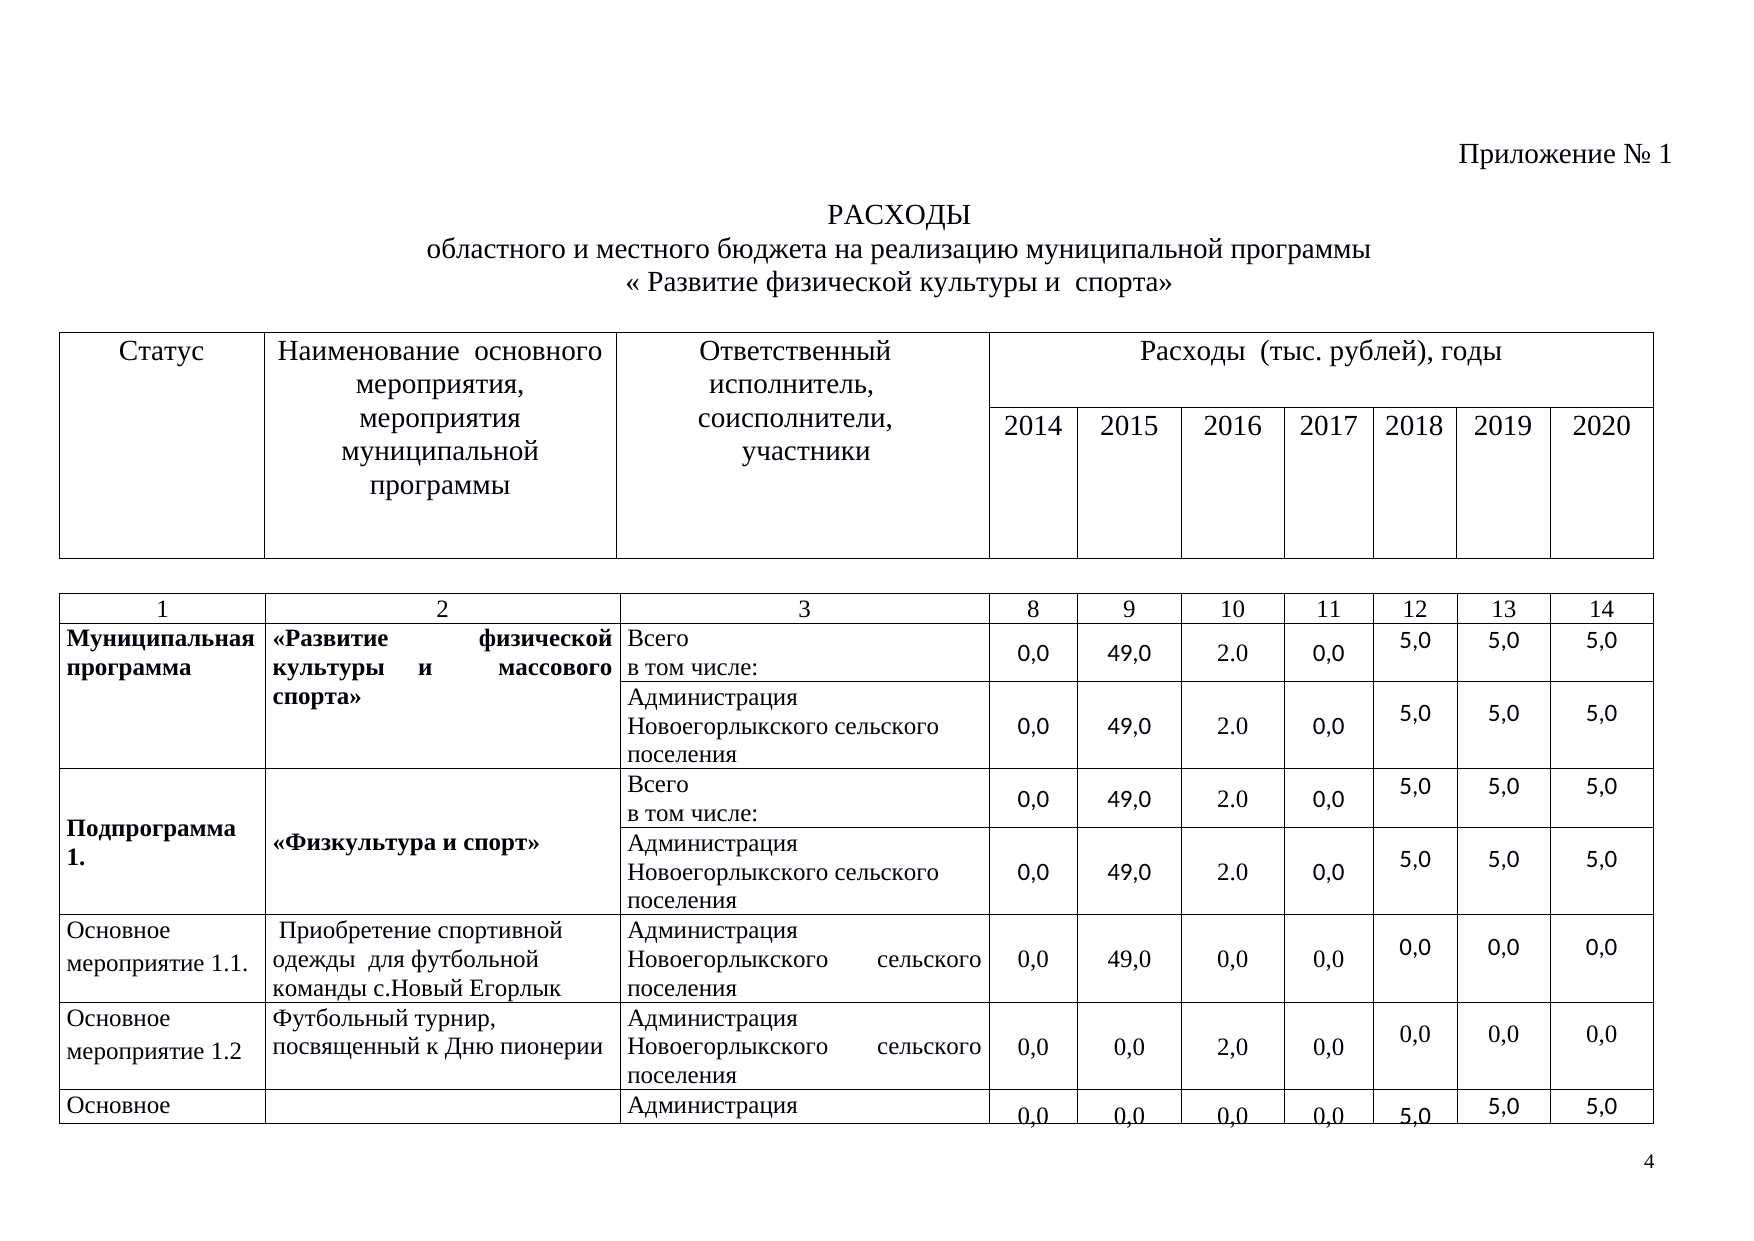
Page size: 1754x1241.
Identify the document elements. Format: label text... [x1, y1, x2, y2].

table_header 3 [621, 594, 989, 622]
table_cell «Развитие физической культуры и массового спорта» [266, 624, 620, 768]
table_cell 0,0 [1182, 915, 1284, 1002]
table_cell 49,0 [1078, 828, 1181, 914]
table_cell 0,0 [1285, 828, 1373, 914]
table_cell Муниципальная программа [60, 624, 265, 768]
table_cell 0,0 [1285, 769, 1373, 827]
table_cell 0,0 [1285, 624, 1373, 681]
table_cell 0,0 [990, 915, 1077, 1002]
table_cell 0,0 [1078, 1003, 1181, 1089]
text Приложение № 1 [118, 136, 1680, 197]
table_cell 0,0 [1285, 1090, 1373, 1122]
table_cell 0,0 [990, 682, 1077, 768]
table_cell Подпрограмма 1. [60, 769, 265, 914]
table_cell 5,0 [1551, 682, 1653, 768]
table_header Расходы (тыс. рублей), годы [990, 333, 1653, 407]
table_cell 2018 [1374, 408, 1456, 558]
table_cell 0,0 [990, 1090, 1077, 1122]
table_cell 0,0 [1458, 915, 1550, 1002]
table_header 2 [266, 594, 620, 622]
table_cell 0,0 [1551, 1003, 1653, 1089]
table_cell 2014 [990, 408, 1077, 558]
table_cell 49,0 [1078, 769, 1181, 827]
table_cell 5,0 [1458, 828, 1550, 914]
table_cell 5,0 [1551, 828, 1653, 914]
table_header 12 [1374, 594, 1457, 622]
table_cell 5,0 [1551, 1090, 1653, 1122]
table_cell Основное мероприятие 1.1. [60, 915, 265, 1002]
table_cell 5,0 [1458, 1090, 1550, 1122]
table_header 13 [1458, 594, 1550, 622]
table_cell 5,0 [1551, 769, 1653, 827]
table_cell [621, 1090, 989, 1122]
table_cell 49,0 [1078, 624, 1181, 681]
table_cell Всего в том числе: [621, 624, 989, 681]
text « Развитие физической культуры и спорта» [118, 264, 1680, 298]
table_cell 2015 [1078, 408, 1181, 558]
text Расходы областного и местного бюджета на реализацию муниципальной программы [118, 197, 1680, 264]
table_cell 2.0 [1182, 624, 1284, 681]
table_cell 0,0 [1078, 1090, 1181, 1122]
table_cell 0,0 [1285, 682, 1373, 768]
table_header 8 [990, 594, 1077, 622]
table_cell 5,0 [1458, 624, 1550, 681]
table_header 11 [1285, 594, 1373, 622]
table_cell 5,0 [1374, 682, 1457, 768]
table_cell 0,0 [990, 769, 1077, 827]
table_cell 2016 [1182, 408, 1284, 558]
table_cell Администрация Новоегорлыкского сельского поселения [621, 828, 989, 914]
table_cell 0,0 [1285, 1003, 1373, 1089]
table_cell Основное мероприятие 1.2 [60, 1003, 265, 1089]
table_cell Администрация Новоегорлыкского сельского поселения [621, 915, 989, 1002]
table_cell 2.0 [1182, 828, 1284, 914]
table_cell 2017 [1285, 408, 1373, 558]
table_cell 2.0 [1182, 682, 1284, 768]
table_cell 0,0 [990, 624, 1077, 681]
table_cell 0,0 [1374, 1003, 1457, 1089]
table_cell 0,0 [1374, 915, 1457, 1002]
table_cell 5,0 [1374, 624, 1457, 681]
table_cell 49,0 [1078, 915, 1181, 1002]
table_header 14 [1551, 594, 1653, 622]
table_cell 0,0 [990, 1003, 1077, 1089]
table_cell 5,0 [1374, 1090, 1457, 1122]
table_cell Футбольный турнир, посвященный к Дню пионерии [266, 1003, 620, 1089]
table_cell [266, 1090, 620, 1122]
table_cell 5,0 [1374, 828, 1457, 914]
table_cell Основное мероприятие 1.3 [60, 1090, 265, 1122]
table_header 1 [60, 594, 265, 622]
table_cell 2019 [1457, 408, 1550, 558]
table_cell Администрация Новоегорлыкского сельского поселения [621, 682, 989, 768]
table_cell 2.0 [1182, 769, 1284, 827]
table_cell «Физкультура и спорт» [266, 769, 620, 914]
table_cell 2020 [1551, 408, 1653, 558]
table_cell 0,0 [1551, 915, 1653, 1002]
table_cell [621, 1003, 989, 1089]
table_header 9 [1078, 594, 1181, 622]
table_cell 5,0 [1458, 682, 1550, 768]
table_cell 49,0 [1078, 682, 1181, 768]
table_cell 0,0 [990, 828, 1077, 914]
table_cell Всего в том числе: [621, 769, 989, 827]
table_cell Приобретение спортивной одежды для футбольной команды с.Новый Егорлык [266, 915, 620, 1002]
table_cell 2,0 [1182, 1003, 1284, 1089]
table_header Наименование основного мероприятия, мероприятия муниципальной программы [265, 333, 616, 558]
table_header 10 [1182, 594, 1284, 622]
table_cell 0,0 [1285, 915, 1373, 1002]
table_cell 5,0 [1374, 769, 1457, 827]
table_cell 0,0 [1182, 1090, 1284, 1122]
table_header Статус [60, 333, 264, 558]
table_cell 0,0 [1458, 1003, 1550, 1089]
table_cell 5,0 [1551, 624, 1653, 681]
table_header Ответственный исполнитель, соисполнители, участники [617, 333, 989, 558]
table_cell 5,0 [1458, 769, 1550, 827]
